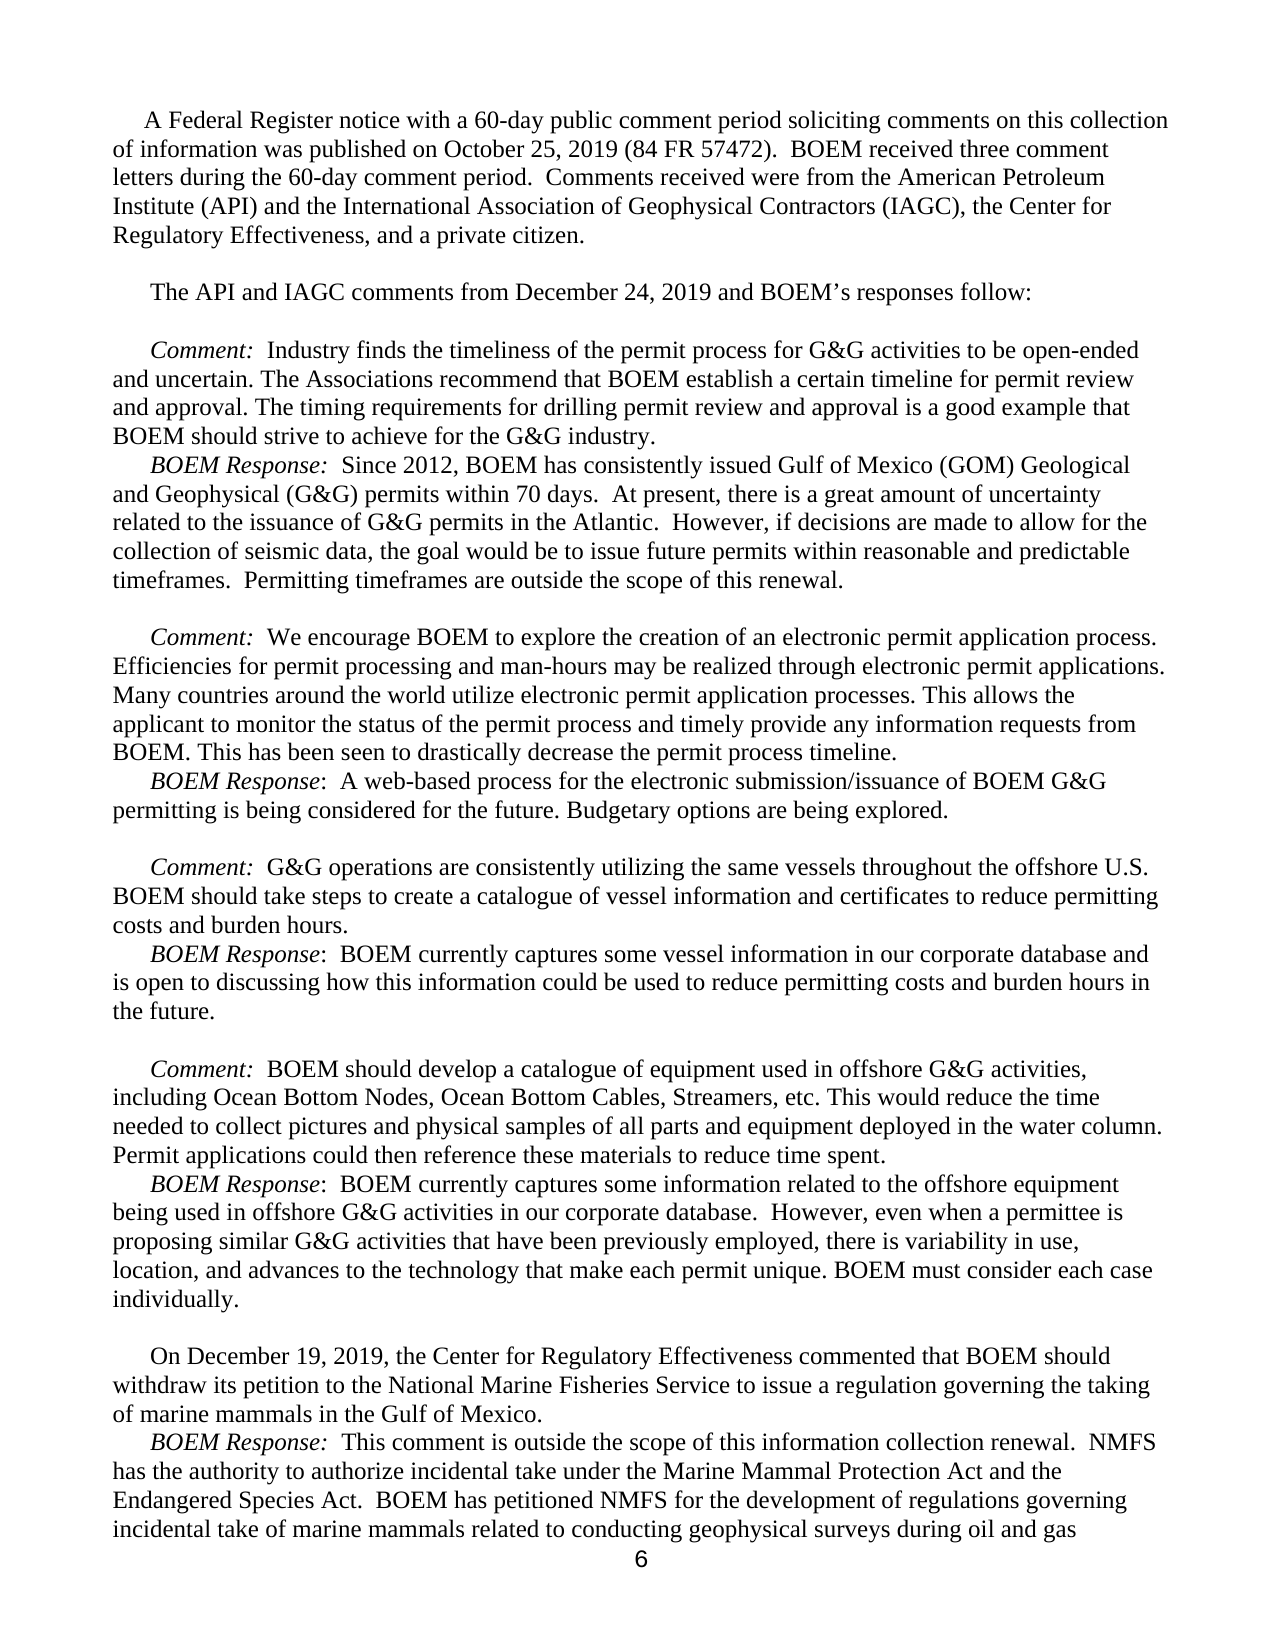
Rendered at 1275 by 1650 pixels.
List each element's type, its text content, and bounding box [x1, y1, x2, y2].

text A Federal Register notice with a 60-day public comment period soliciting comments on this collection of information was published on October 25, 2019 (84 FR 57472). BOEM received three comment letters during the 60-day comment period. Comments received were from the American Petroleum Institute (API) and the International Association of Geophysical Contractors (IAGC), the Center for Regulatory Effectiveness, and a private citizen. [112, 105, 1170, 249]
text On December 19, 2019, the Center for Regulatory Effectiveness commented that BOEM should withdraw its petition to the National Marine Fisheries Service to issue a regulation governing the taking of marine mammals in the Gulf of Mexico. [112, 1341, 1170, 1427]
text Comment: We encourage BOEM to explore the creation of an electronic permit application process. Efficiencies for permit processing and man-hours may be realized through electronic permit applications. Many countries around the world utilize electronic permit application processes. This allows the applicant to monitor the status of the permit process and timely provide any information requests from BOEM. This has been seen to drastically decrease the permit process timeline. [112, 622, 1170, 766]
text BOEM Response: A web-based process for the electronic submission/issuance of BOEM G&G permitting is being considered for the future. Budgetary options are being explored. [112, 766, 1170, 824]
text Comment: BOEM should develop a catalogue of equipment used in offshore G&G activities, including Ocean Bottom Nodes, Ocean Bottom Cables, Streamers, etc. This would reduce the time needed to collect pictures and physical samples of all parts and equipment deployed in the water column. Permit applications could then reference these materials to reduce time spent. [112, 1054, 1170, 1169]
text BOEM Response: BOEM currently captures some information related to the offshore equipment being used in offshore G&G activities in our corporate database. However, even when a permittee is proposing similar G&G activities that have been previously employed, there is variability in use, location, and advances to the technology that make each permit unique. BOEM must consider each case individually. [112, 1169, 1170, 1312]
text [112, 1427, 1170, 1542]
text BOEM Response: BOEM currently captures some vessel information in our corporate database and is open to discussing how this information could be used to reduce permitting costs and burden hours in the future. [112, 939, 1170, 1025]
text BOEM Response: Since 2012, BOEM has consistently issued Gulf of Mexico (GOM) Geological and Geophysical (G&G) permits within 70 days. At present, there is a great amount of uncertainty related to the issuance of G&G permits in the Atlantic. However, if decisions are made to allow for the collection of seismic data, the goal would be to issue future permits within reasonable and predictable timeframes. Permitting timeframes are outside the scope of this renewal. [112, 450, 1170, 594]
text The API and IAGC comments from December 24, 2019 and BOEM’s responses follow: [112, 277, 1170, 306]
text Comment: G&G operations are consistently utilizing the same vessels throughout the offshore U.S. BOEM should take steps to create a catalogue of vessel information and certificates to reduce permitting costs and burden hours. [112, 852, 1170, 939]
text Comment: Industry finds the timeliness of the permit process for G&G activities to be open-ended and uncertain. The Associations recommend that BOEM establish a certain timeline for permit review and approval. The timing requirements for drilling permit review and approval is a good example that BOEM should strive to achieve for the G&G industry. [112, 335, 1170, 450]
